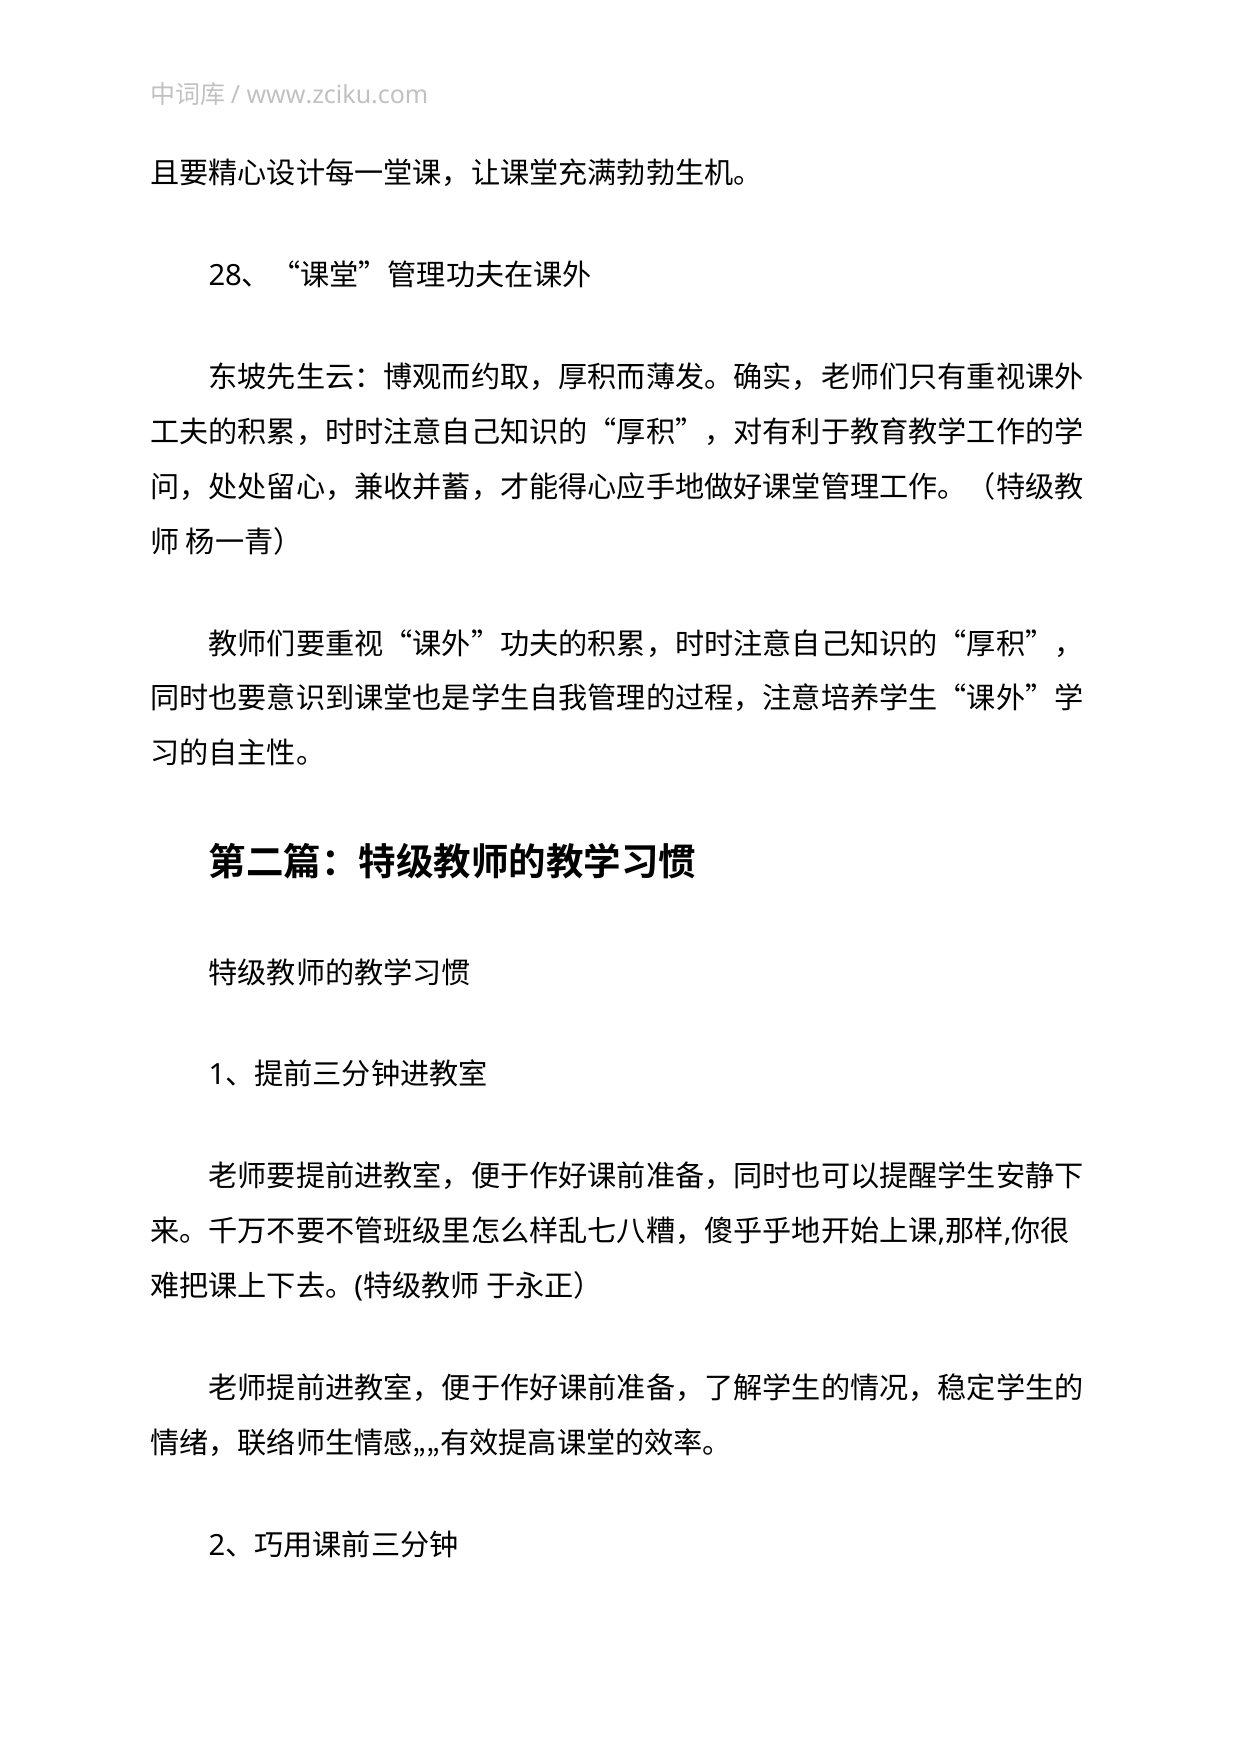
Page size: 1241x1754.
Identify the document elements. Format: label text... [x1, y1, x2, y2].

text 1、提前三分钟进教室 [150, 1051, 1090, 1093]
text 第二篇：特级教师的教学习惯 [150, 832, 1090, 886]
text 东坡先生云：博观而约取，厚积而薄发。确实，老师们只有重视课外工夫的积累，时时注意自己知识的“厚积”，对有利于教育教学工作的学问，处处留心，兼收并蓄，才能得心应手地做好课堂管理工作。（特级教师 杨一青） [150, 354, 1090, 561]
text 教师们要重视“课外”功夫的积累，时时注意自己知识的“厚积”，同时也要意识到课堂也是学生自我管理的过程，注意培养学生“课外”学习的自主性。 [150, 620, 1090, 772]
text 老师要提前进教室，便于作好课前准备，同时也可以提醒学生安静下来。千万不要不管班级里怎么样乱七八糟，傻乎乎地开始上课,那样,你很难把课上下去。(特级教师 于永正） [150, 1153, 1090, 1305]
text 特级教师的教学习惯 [150, 949, 1090, 991]
text 28、“课堂”管理功夫在课外 [150, 252, 1090, 294]
text 2、巧用课前三分钟 [150, 1521, 1090, 1564]
text 老师提前进教室，便于作好课前准备，了解学生的情况，稳定学生的情绪，联络师生情感„„有效提高课堂的效率。 [150, 1365, 1090, 1462]
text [150, 150, 1090, 192]
